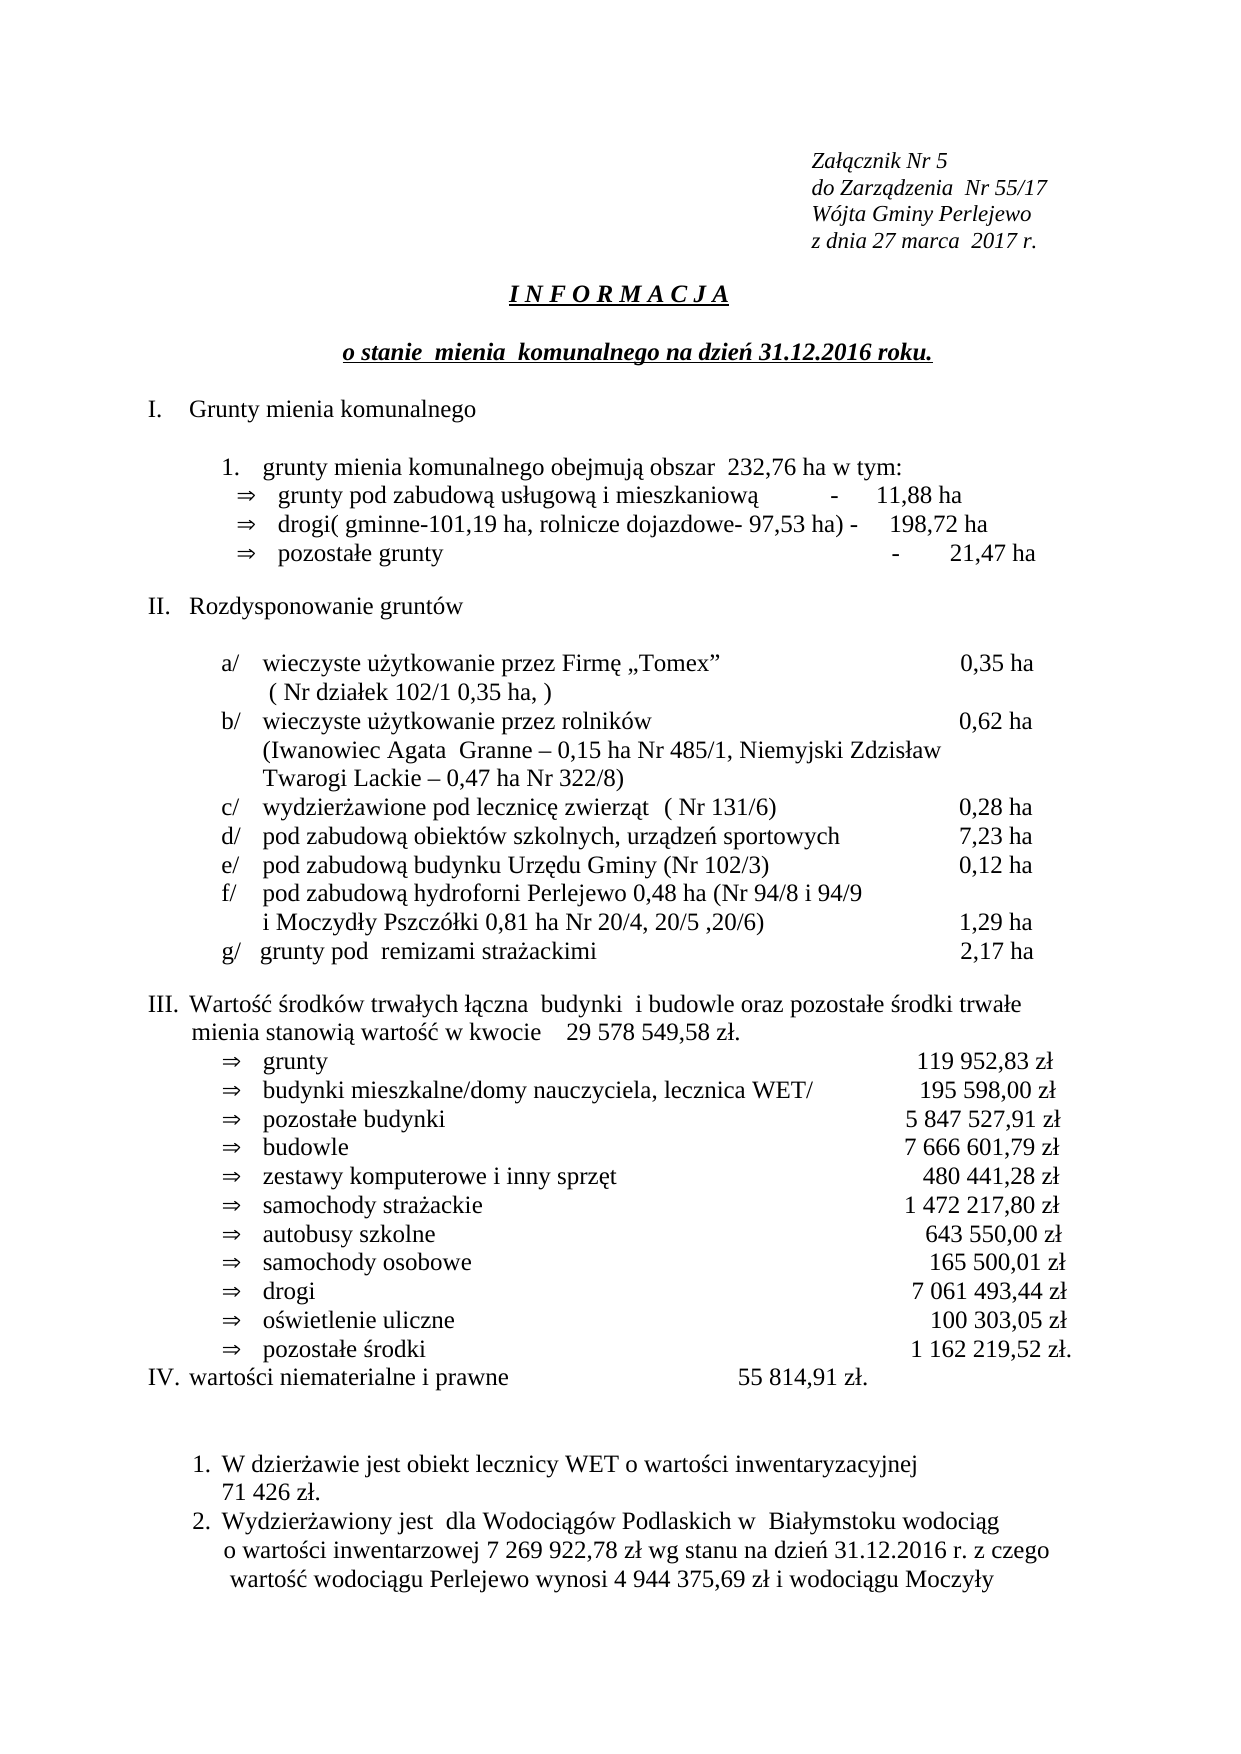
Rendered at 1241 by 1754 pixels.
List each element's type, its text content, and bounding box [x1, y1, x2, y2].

list wartości niematerialne i prawne 55 814,91 zł. [148, 1362, 1093, 1391]
text ( Nr działek 102/1 , ) [189, 677, 1093, 706]
list grunty mienia komunalnego obejmują obszar 232,76 ha w tym: [221, 452, 1093, 481]
text z dnia 27 marca 2017 r. [148, 227, 1093, 253]
list W dzierżawie jest obiekt lecznicy WET o wartości inwentaryzacyjnej [192, 1449, 1093, 1477]
text o stanie mienia komunalnego na dzień 31.12.2016 roku. [185, 337, 1093, 366]
list zestawy komputerowe i inny sprzęt 480 441,28 zł [221, 1161, 1093, 1190]
list wieczyste użytkowanie przez Firmę „Tomex” [221, 648, 1093, 677]
list drogi 7 061 493,44 zł [221, 1276, 1093, 1305]
text wartość wodociągu Perlejewo wynosi 4 944 375,69 zł i wodociągu Moczyły [192, 1564, 1093, 1592]
list pozostałe środki 1 162 219,52 zł. [221, 1334, 1093, 1362]
text mienia stanowią wartość w kwocie 29 578 549,58 zł. [148, 1017, 1093, 1046]
list samochody osobowe 165 500,01 zł [221, 1247, 1093, 1276]
list budowle 7 666 601,79 zł [221, 1132, 1093, 1161]
list pozostałe budynki 5 847 527,91 zł [221, 1104, 1093, 1132]
list Rozdysponowanie gruntów [148, 591, 1093, 620]
list Grunty mienia komunalnego [148, 394, 1093, 423]
list grunty pod zabudową usługową i mieszkaniową - 11,88 ha [236, 481, 1093, 509]
text I N F O R M A C J A [148, 279, 1093, 308]
text Wójta Gminy Perlejewo [148, 200, 1093, 227]
list Wydzierżawiony jest dla Wodociągów Podlaskich w Białymstoku wodociąg [192, 1506, 1093, 1535]
text Załącznik Nr 5 [811, 148, 1093, 174]
list pod zabudową hydroforni Perlejewo (Nr 94/8 i 94/9 [221, 878, 1093, 907]
text o wartości inwentarzowej 7 269 922,78 zł wg stanu na dzień 31.12.2016 r. z czego [192, 1535, 1093, 1564]
list pod zabudową budynku Urzędu Gminy (Nr 102/3) [221, 850, 1093, 878]
text (Iwanowiec Agata Granne – Nr 485/1, Niemyjski Zdzisław [262, 735, 1093, 763]
text 71 426 zł. [192, 1477, 1093, 1506]
list pod zabudową obiektów szkolnych, urządzeń sportowych [221, 821, 1093, 850]
list oświetlenie uliczne 100 303,05 zł [221, 1305, 1093, 1334]
text i Moczydły Pszczółki Nr 20/4, 20/5 ,20/6) [262, 907, 1093, 936]
list wydzierżawione pod lecznicę zwierząt ( Nr 131/6) [221, 792, 1093, 821]
list grunty 119 952,83 zł [221, 1046, 1093, 1075]
text do Zarządzenia Nr 55/17 [738, 174, 1093, 200]
list Wartość środków trwałych łączna budynki i budowle oraz pozostałe środki trwałe [148, 989, 1093, 1017]
list budynki mieszkalne/domy nauczyciela, lecznica WET/ 195 598,00 zł [221, 1075, 1093, 1104]
text Twarogi Lackie – Nr 322/8) [262, 763, 1093, 792]
list samochody strażackie 1 472 217,80 zł [221, 1190, 1093, 1219]
list autobusy szkolne 643 550,00 zł [221, 1219, 1093, 1247]
list wieczyste użytkowanie przez rolników [221, 706, 1093, 735]
text g/ grunty pod remizami strażackimi [148, 936, 1093, 965]
list drogi( gminne-101,19 ha, rolnicze dojazdowe- 97,53 ha) - 198,72 ha [236, 509, 1093, 538]
list pozostałe grunty - 21,47 ha [236, 538, 1093, 567]
